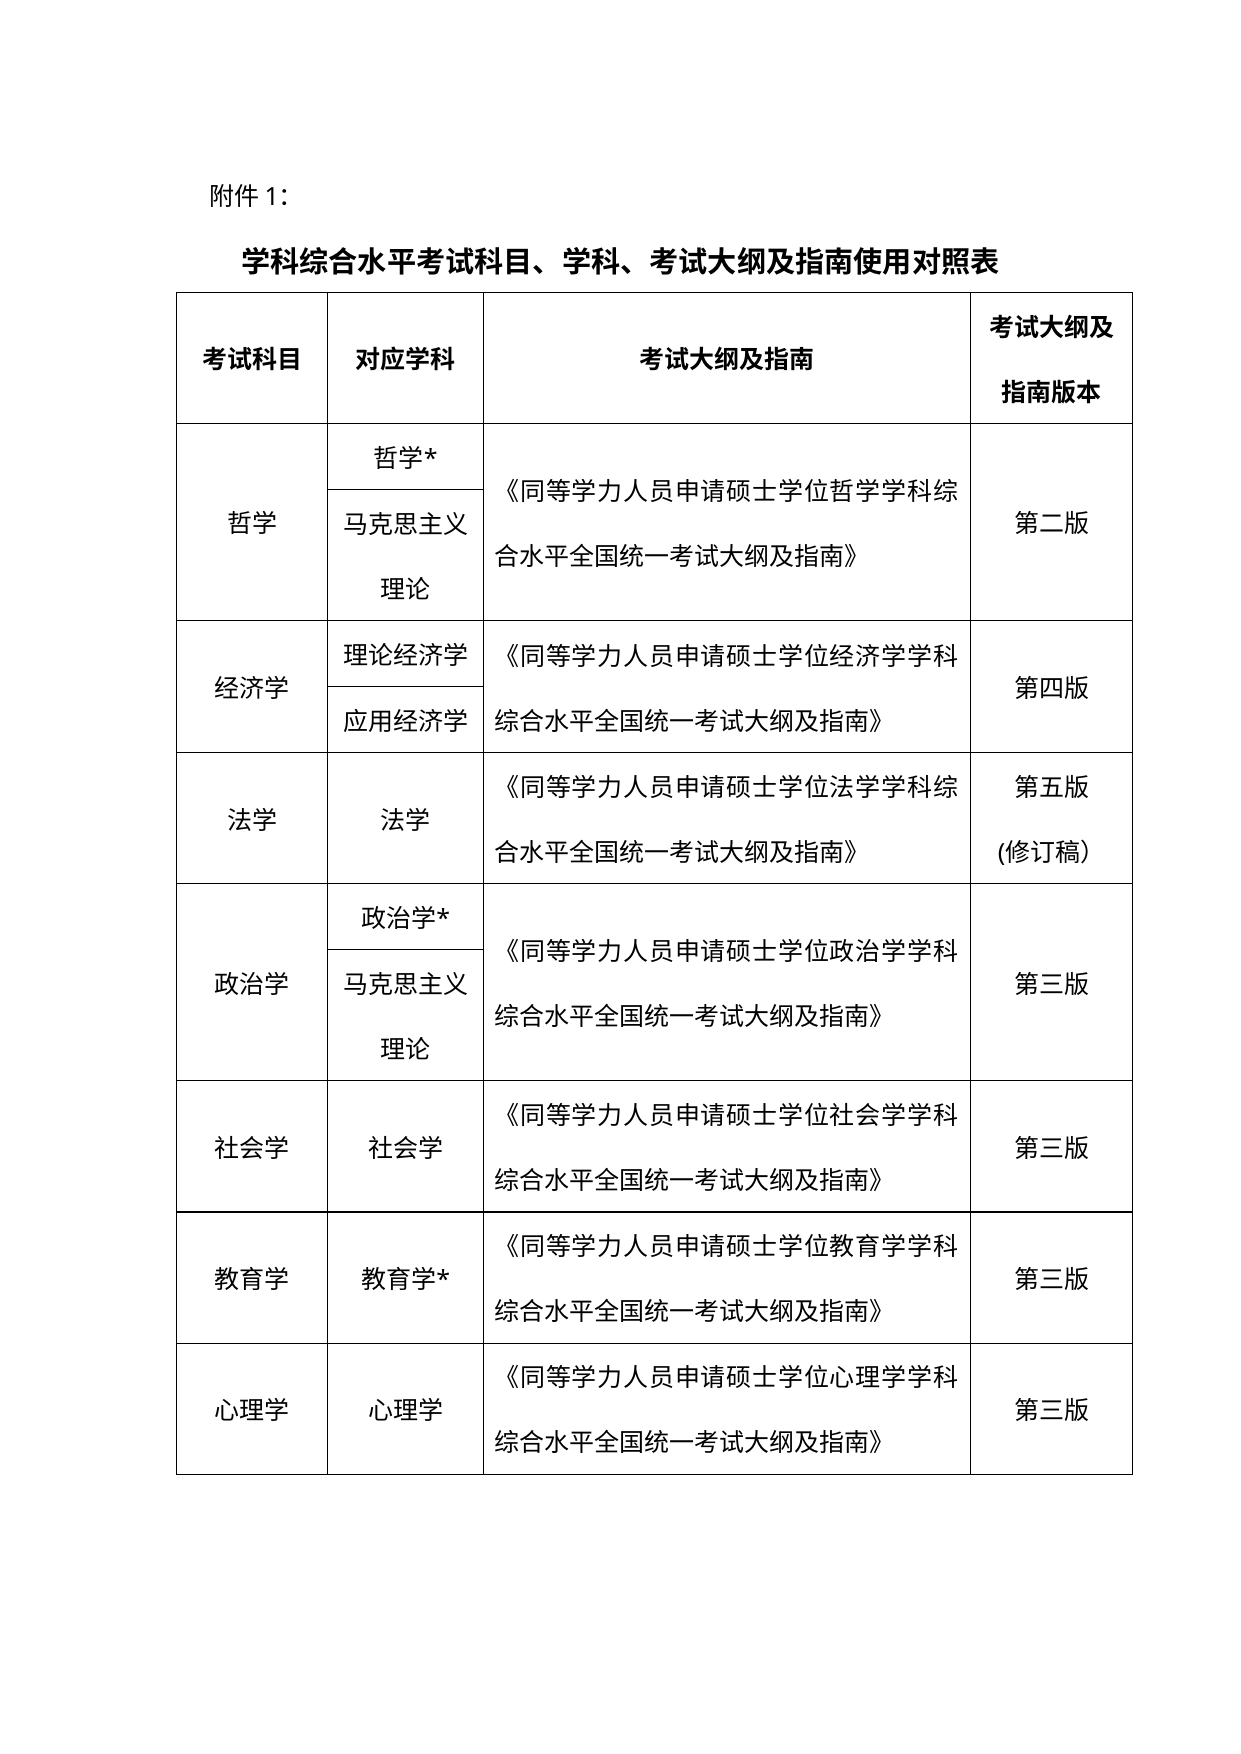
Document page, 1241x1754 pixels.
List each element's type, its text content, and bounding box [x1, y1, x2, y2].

table_cell 政治学* [328, 884, 483, 949]
table_cell 应用经济学 [328, 687, 483, 752]
table_cell 心理学 [328, 1344, 483, 1473]
table_cell 社会学 [177, 1081, 327, 1211]
table_cell 第三版 [971, 1081, 1132, 1211]
table_cell 马克思主义理论 [328, 490, 483, 620]
table_header 考试大纲及指南 [484, 293, 970, 423]
table_cell 第四版 [971, 621, 1132, 752]
table_cell 马克思主义理论 [328, 950, 483, 1080]
table_cell 《同等学力人员申请硕士学位法学学科综合水平全国统一考试大纲及指南》 [484, 753, 970, 883]
table_cell 理论经济学 [328, 621, 483, 686]
table_cell 第三版 [971, 884, 1132, 1080]
table_cell 政治学 [177, 884, 327, 1080]
table_cell 第二版 [971, 424, 1132, 620]
table_cell 《同等学力人员申请硕士学位心理学学科综合水平全国统一考试大纲及指南》 [484, 1344, 970, 1473]
table_cell 社会学 [328, 1081, 483, 1211]
table_cell 《同等学力人员申请硕士学位政治学学科综合水平全国统一考试大纲及指南》 [484, 884, 970, 1080]
table_cell 法学 [328, 753, 483, 883]
table_cell 教育学* [328, 1213, 483, 1342]
table_header 考试科目 [177, 293, 327, 423]
table_cell 经济学 [177, 621, 327, 752]
table_cell 第三版 [971, 1344, 1132, 1473]
table_cell 哲学 [177, 424, 327, 620]
table_header 对应学科 [328, 293, 483, 423]
text 学科综合水平考试科目、学科、考试大纲及指南使用对照表 [187, 227, 1053, 292]
table_header 考试大纲及指南版本 [971, 293, 1132, 423]
table_cell 第三版 [971, 1213, 1132, 1342]
table_cell 《同等学力人员申请硕士学位教育学学科综合水平全国统一考试大纲及指南》 [484, 1213, 970, 1342]
table_cell 心理学 [177, 1344, 327, 1473]
table_cell 哲学* [328, 424, 483, 489]
table_cell 《同等学力人员申请硕士学位哲学学科综合水平全国统一考试大纲及指南》 [484, 424, 970, 620]
table_cell 第五版 (修订稿） [971, 753, 1132, 883]
table_cell 《同等学力人员申请硕士学位社会学学科综合水平全国统一考试大纲及指南》 [484, 1081, 970, 1211]
table_cell 法学 [177, 753, 327, 883]
text 附件1： [209, 162, 1053, 227]
table_cell 《同等学力人员申请硕士学位经济学学科综合水平全国统一考试大纲及指南》 [484, 621, 970, 752]
table_cell 教育学 [177, 1213, 327, 1342]
